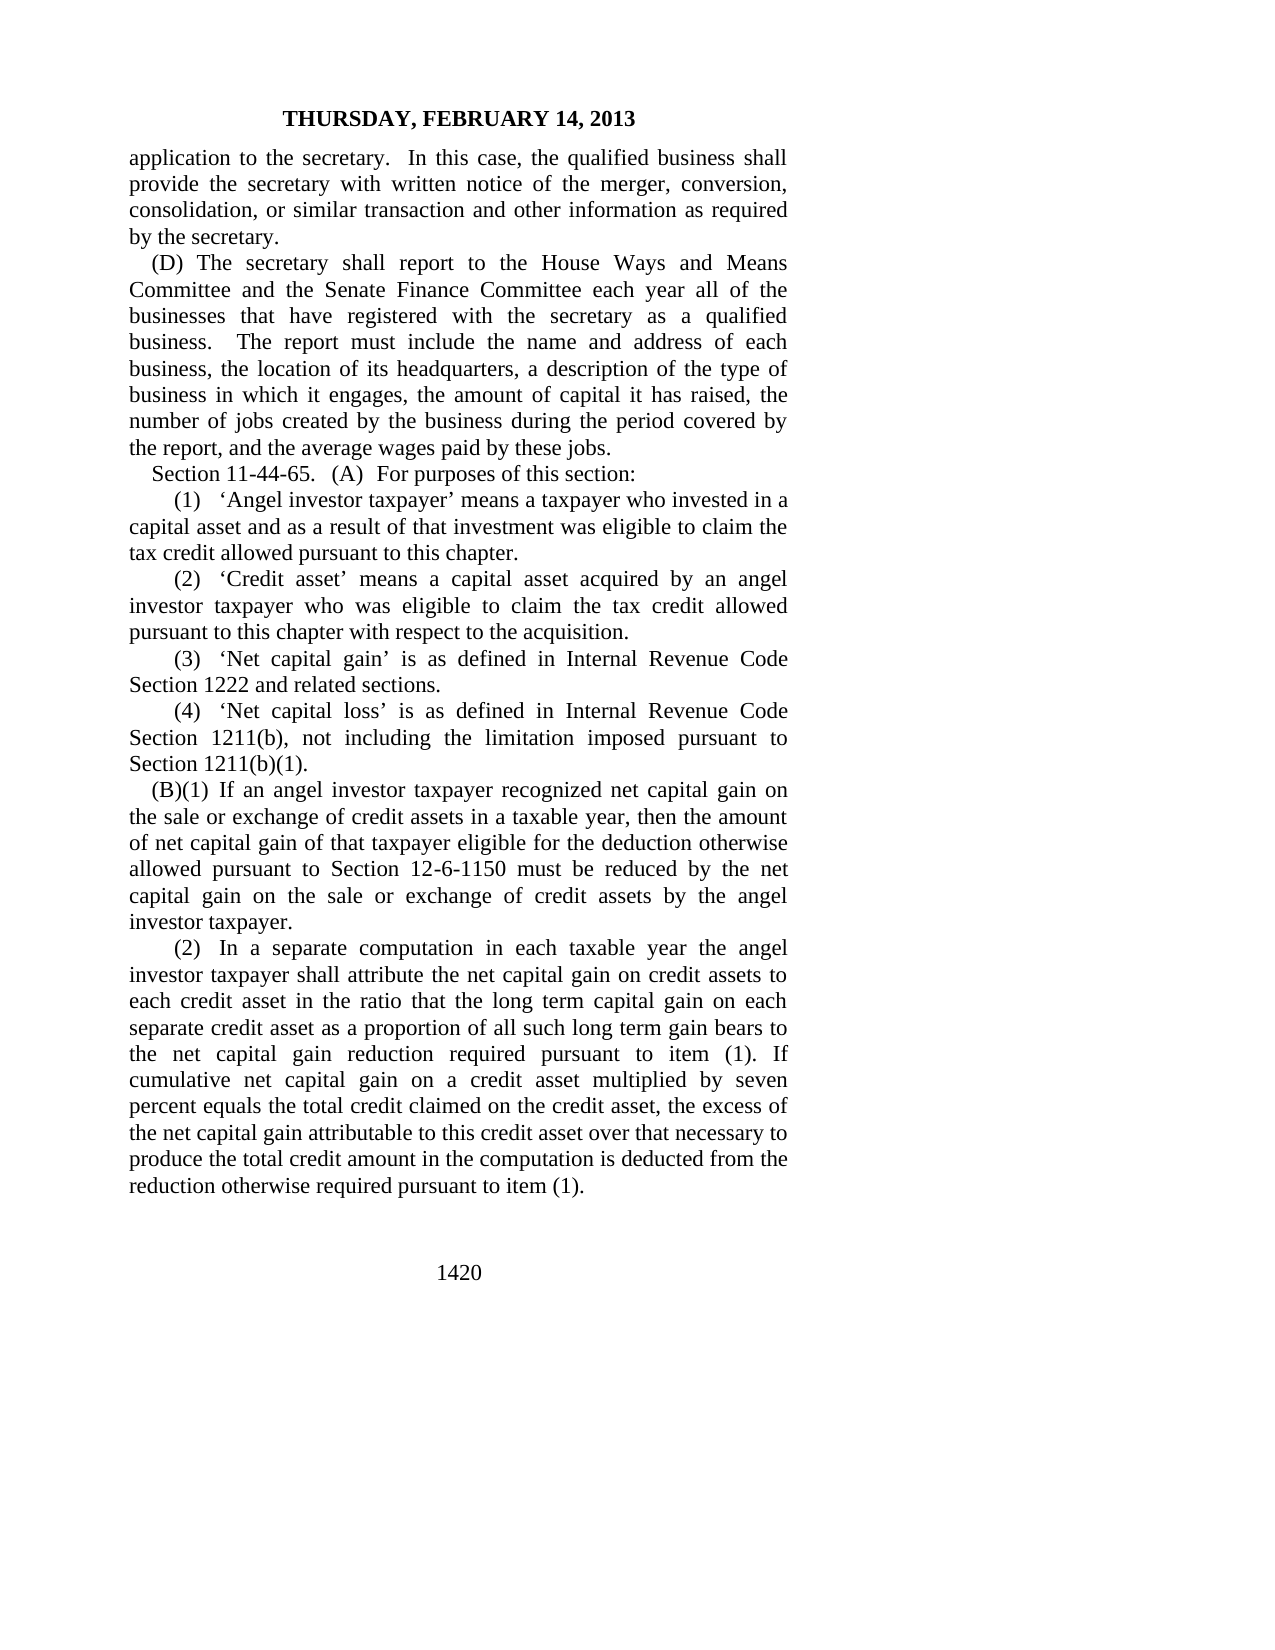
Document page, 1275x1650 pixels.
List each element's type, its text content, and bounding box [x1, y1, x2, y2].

text (2) In a separate computation in each taxable year the angel investor taxpayer shall attribute the net capital gain on credit assets to each credit asset in the ratio that the long term capital gain on each separate credit asset as a proportion of all such long term gain bears to the net capital gain reduction required pursuant to item (1). If cumulative net capital gain on a credit asset multiplied by seven percent equals the total credit claimed on the credit asset, the excess of the net capital gain attributable to this credit asset over that necessary to produce the total credit amount in the computation is deducted from the reduction otherwise required pursuant to item (1). [129, 934, 789, 1198]
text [129, 144, 789, 249]
text (4) ‘Net capital loss’ is as defined in Internal Revenue Code Section 1211(b), not including the limitation imposed pursuant to Section 1211(b)(1). [129, 697, 789, 776]
text (1) ‘Angel investor taxpayer’ means a taxpayer who invested in a capital asset and as a result of that investment was eligible to claim the tax credit allowed pursuant to this chapter. [129, 486, 789, 566]
text Section 11-44-65. (A) For purposes of this section: [129, 460, 789, 486]
text (D) The secretary shall report to the House Ways and Means Committee and the Senate Finance Committee each year all of the businesses that have registered with the secretary as a qualified business. The report must include the name and address of each business, the location of its headquarters, a description of the type of business in which it engages, the amount of capital it has raised, the number of jobs created by the business during the period covered by the report, and the average wages paid by these jobs. [129, 249, 789, 460]
text (3) ‘Net capital gain’ is as defined in Internal Revenue Code Section 1222 and related sections. [129, 644, 789, 697]
text (B)(1) If an angel investor taxpayer recognized net capital gain on the sale or exchange of credit assets in a taxable year, then the amount of net capital gain of that taxpayer eligible for the deduction otherwise allowed pursuant to Section 12-6-1150 must be reduced by the net capital gain on the sale or exchange of credit assets by the angel investor taxpayer. [129, 776, 789, 934]
text (2) ‘Credit asset’ means a capital asset acquired by an angel investor taxpayer who was eligible to claim the tax credit allowed pursuant to this chapter with respect to the acquisition. [129, 566, 789, 644]
